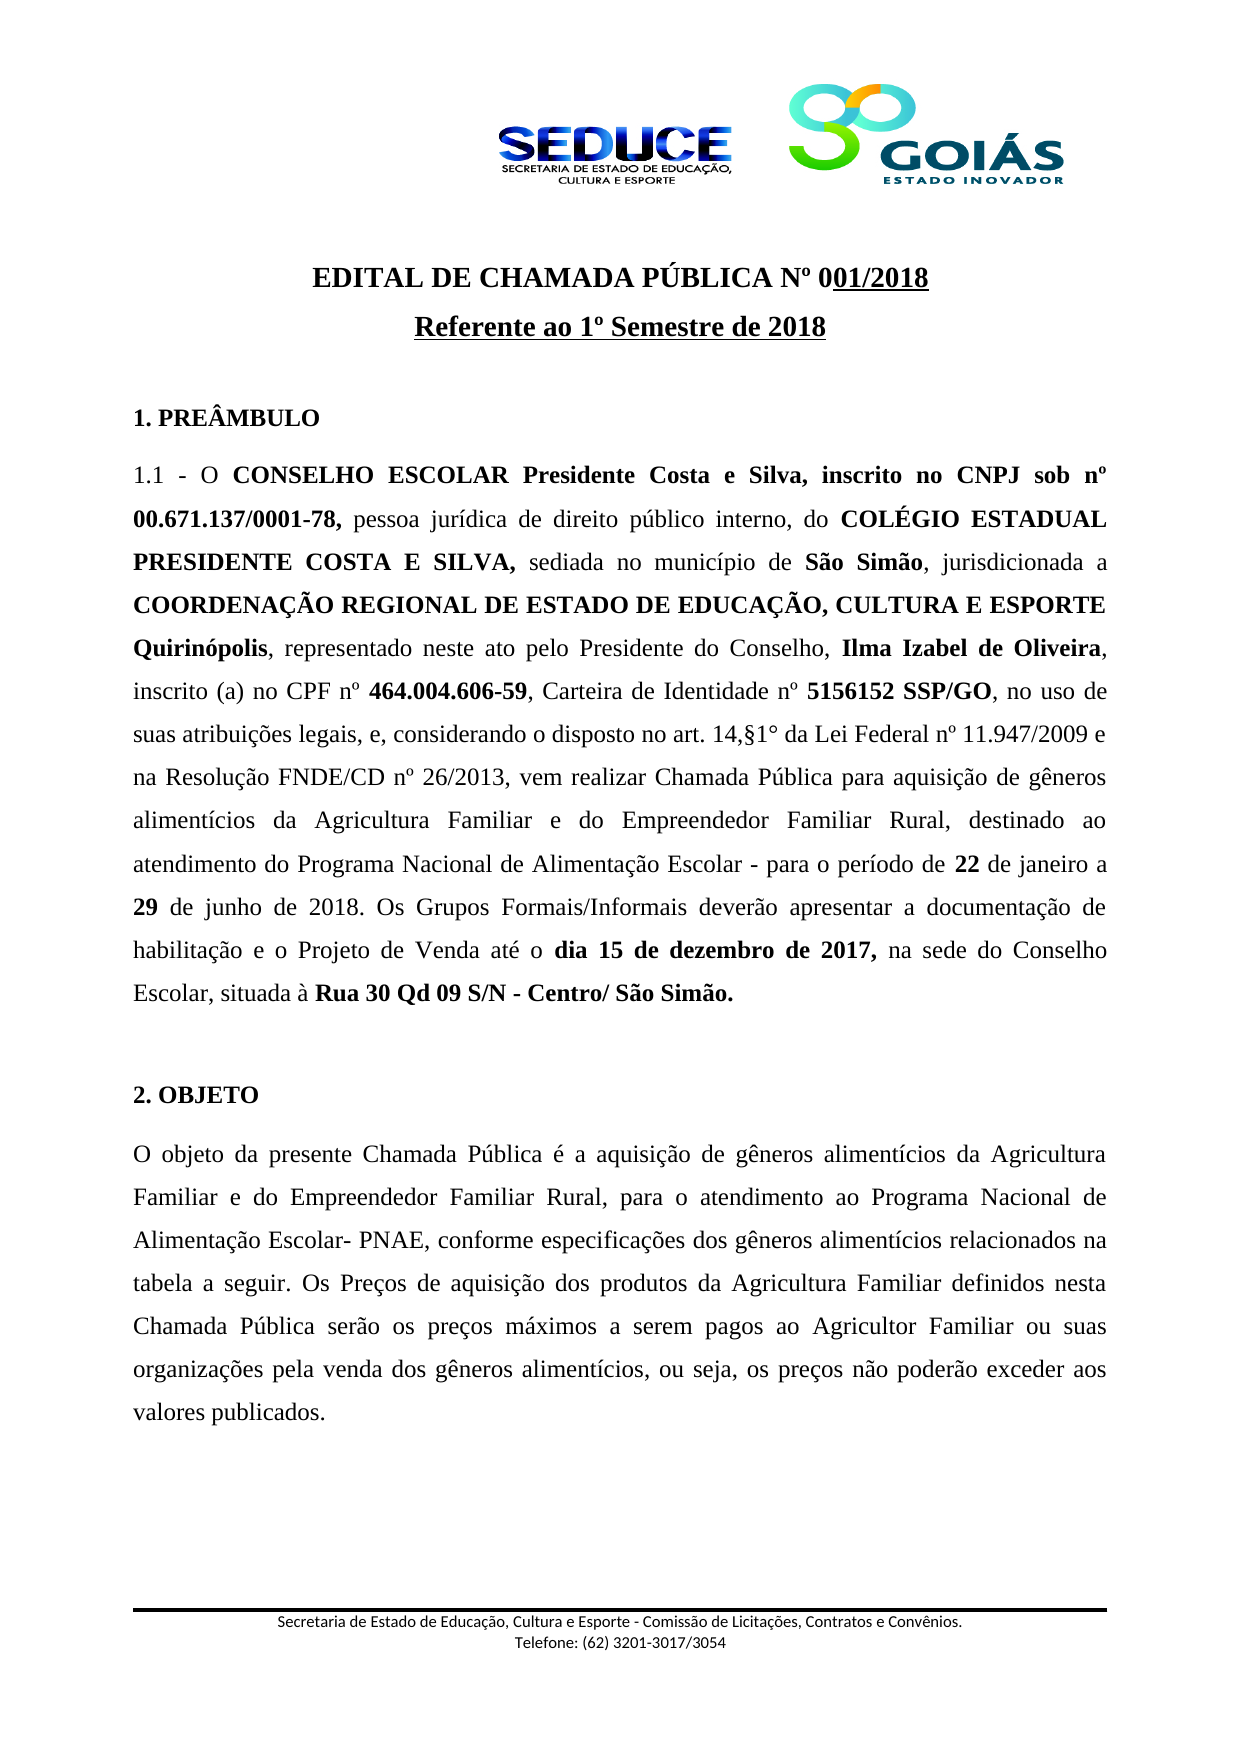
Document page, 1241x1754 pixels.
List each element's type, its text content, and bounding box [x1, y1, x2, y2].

text 1. PREÂMBULO [133, 403, 1107, 432]
text 1.1 - O CONSELHO ESCOLAR Presidente Costa e Silva, inscrito no CNPJ sob nº 00.671.137/0001-78, pessoa jurídica de direito público interno, do COLÉGIO ESTADUAL PRESIDENTE COSTA E SILVA, sediada no município de São Simão, jurisdicionada a COORDENAÇÃO REGIONAL DE ESTADO DE EDUCAÇÃO, CULTURA E ESPORTE Quirinópolis, representado neste ato pelo Presidente do Conselho, Ilma Izabel de Oliveira, inscrito (a) no CPF nº 464.004.606-59, Carteira de Identidade nº 5156152 SSP/GO, no uso de suas atribuições legais, e, considerando o disposto no art. 14,§1° da Lei Federal nº 11.947/2009 e na Resolução FNDE/CD nº 26/2013, vem realizar Chamada Pública para aquisição de gêneros alimentícios da Agricultura Familiar e do Empreendedor Familiar Rural, destinado ao atendimento do Programa Nacional de Alimentação Escolar - para o período de 22 de janeiro a 29 de junho de 2018. Os Grupos Formais/Informais deverão apresentar a documentação de habilitação e o Projeto de Venda até o dia 15 de dezembro de 2017, na sede do Conselho Escolar, situada à Rua 30 Qd 09 S/N - Centro/ São Simão. [133, 461, 1107, 1007]
picture [477, 73, 1108, 212]
text O objeto da presente Chamada Pública é a aquisição de gêneros alimentícios da Agricultura Familiar e do Empreendedor Familiar Rural, para o atendimento ao Programa Nacional de Alimentação Escolar- PNAE, conforme especificações dos gêneros alimentícios relacionados na tabela a seguir. Os Preços de aquisição dos produtos da Agricultura Familiar definidos nesta Chamada Pública serão os preços máximos a serem pagos ao Agricultor Familiar ou suas organizações pela venda dos gêneros alimentícios, ou seja, os preços não poderão exceder aos valores publicados. [133, 1139, 1107, 1426]
text 2. OBJETO [133, 1080, 1107, 1109]
text EDITAL DE CHAMADA PÚBLICA Nº 001/2018 [133, 260, 1107, 294]
text Referente ao 1º Semestre de 2018 [133, 309, 1107, 343]
